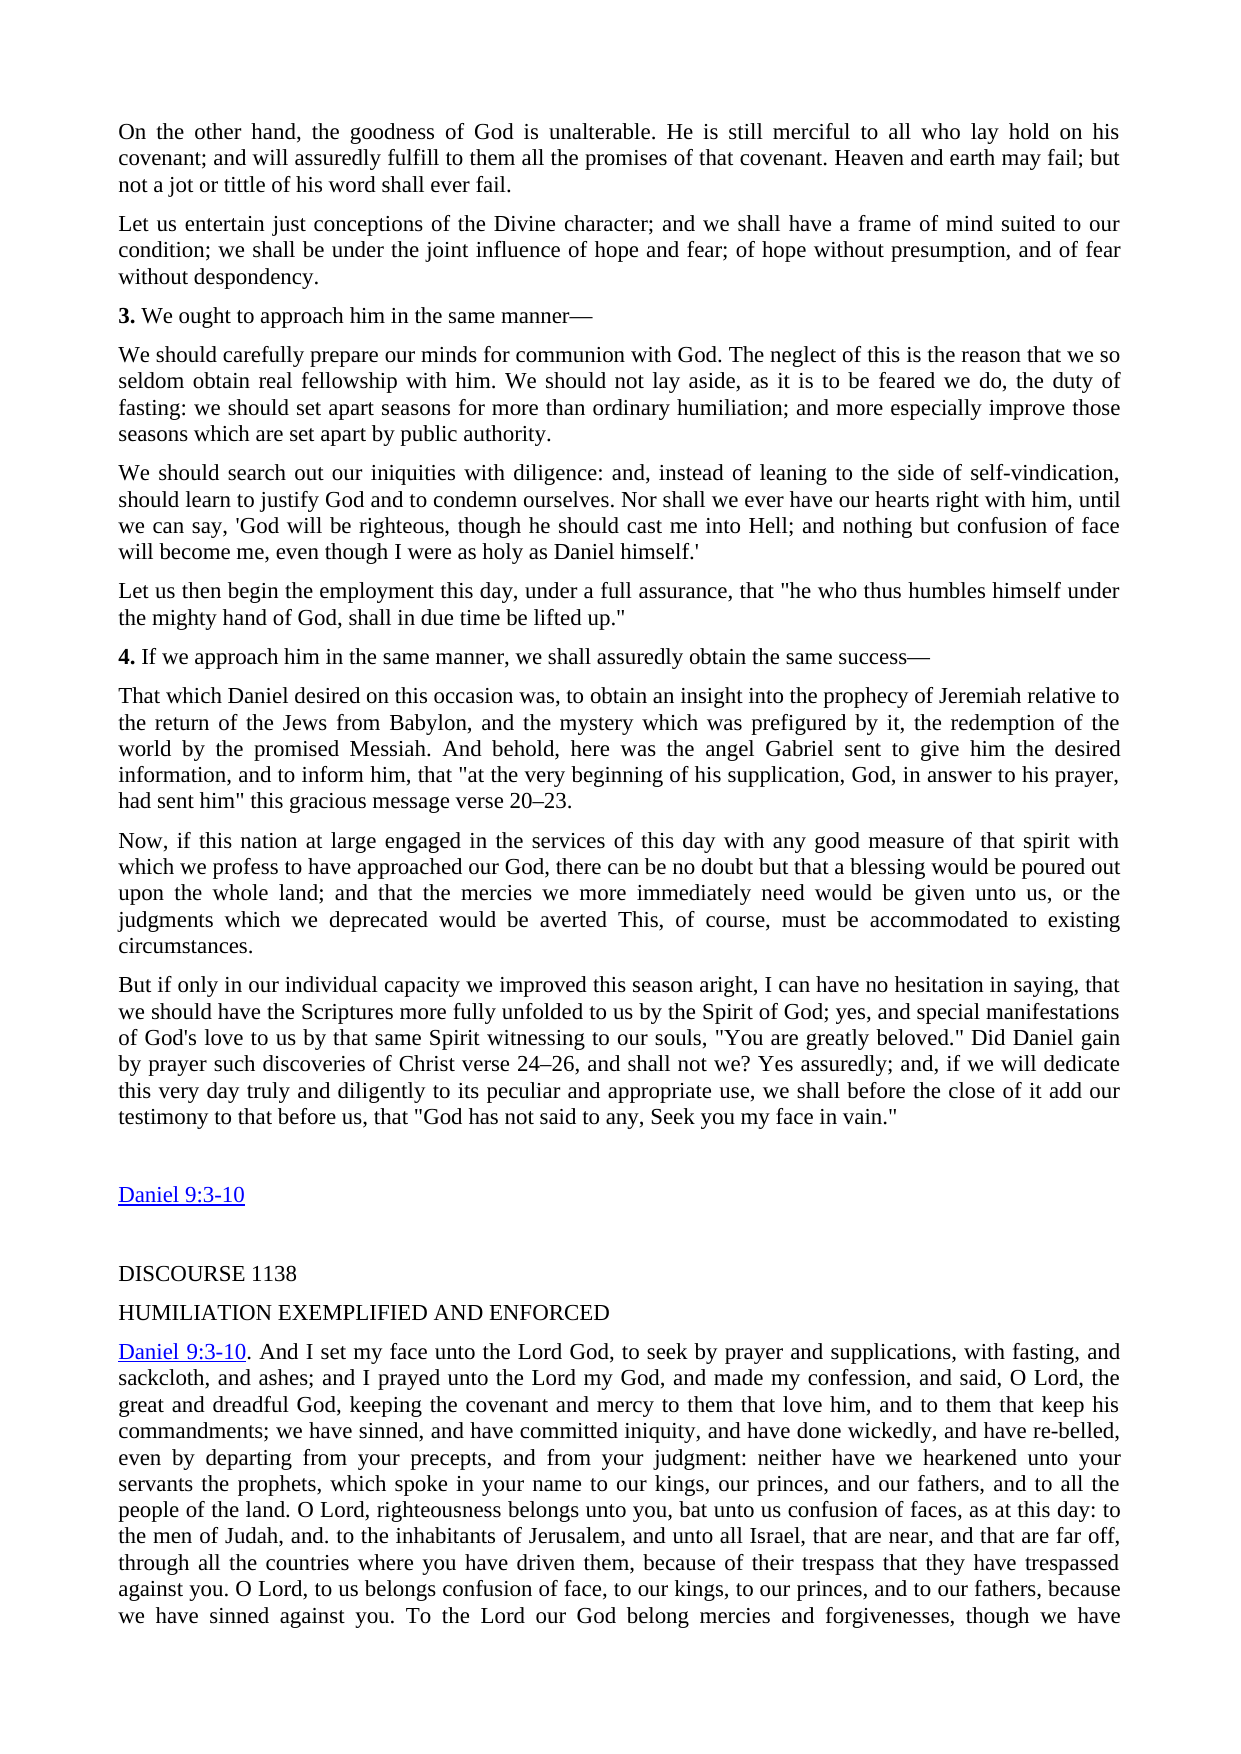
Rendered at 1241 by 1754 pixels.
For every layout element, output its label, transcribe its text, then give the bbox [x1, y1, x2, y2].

text DISCOURSE 1138 [118, 1260, 1122, 1286]
text 3. We ought to approach him in the same manner— [118, 302, 1122, 328]
text Daniel 9:3-10 [118, 1181, 1122, 1208]
text Let us then begin the employment this day, under a full assurance, that "he who thus humbles himself under the mighty hand of God, shall in due time be lifted up." [118, 577, 1122, 630]
text Now, if this nation at large engaged in the services of this day with any good measure of that spirit with which we profess to have approached our God, there can be no doubt but that a blessing would be poured out upon the whole land; and that the mercies we more immediately need would be given unto us, or the judgments which we deprecated would be averted This, of course, must be accommodated to existing circumstances. [118, 827, 1122, 958]
text We should carefully prepare our minds for communion with God. The neglect of this is the reason that we so seldom obtain real fellowship with him. We should not lay aside, as it is to be feared we do, the duty of fasting: we should set apart seasons for more than ordinary humiliation; and more especially improve those seasons which are set apart by public authority. [118, 341, 1122, 446]
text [118, 1338, 1122, 1628]
text But if only in our individual capacity we improved this season aright, I can have no hesitation in saying, that we should have the Scriptures more fully unfolded to us by the Spirit of God; yes, and special manifestations of God's love to us by that same Spirit witnessing to our souls, "You are greatly beloved." Did Daniel gain by prayer such discoveries of Christ verse 24–26, and shall not we? Yes assuredly; and, if we will dedicate this very day truly and diligently to its peculiar and appropriate use, we shall before the close of it add our testimony to that before us, that "God has not said to any, Seek you my face in vain." [118, 971, 1122, 1129]
text 4. If we approach him in the same manner, we shall assuredly obtain the same success— [118, 643, 1122, 669]
text We should search out our iniquities with diligence: and, instead of leaning to the side of self-vindication, should learn to justify God and to condemn ourselves. Nor shall we ever have our hearts right with him, until we can say, 'God will be righteous, though he should cast me into Hell; and nothing but confusion of face will become me, even though I were as holy as Daniel himself.' [118, 459, 1122, 565]
text HUMILIATION EXEMPLIFIED AND ENFORCED [118, 1299, 1122, 1325]
text Let us entertain just conceptions of the Divine character; and we shall have a frame of mind suited to our condition; we shall be under the joint influence of hope and fear; of hope without presumption, and of fear without despondency. [118, 210, 1122, 289]
text That which Daniel desired on this occasion was, to obtain an insight into the prophecy of Jeremiah relative to the return of the Jews from Babylon, and the mystery which was prefigured by it, the redemption of the world by the promised Messiah. And behold, here was the angel Gabriel sent to give him the desired information, and to inform him, that "at the very beginning of his supplication, God, in answer to his prayer, had sent him" this gracious message verse 20–23. [118, 682, 1122, 814]
text On the other hand, the goodness of God is unalterable. He is still merciful to all who lay hold on his covenant; and will assuredly fulfill to them all the promises of that covenant. Heaven and earth may fail; but not a jot or tittle of his word shall ever fail. [118, 118, 1122, 197]
